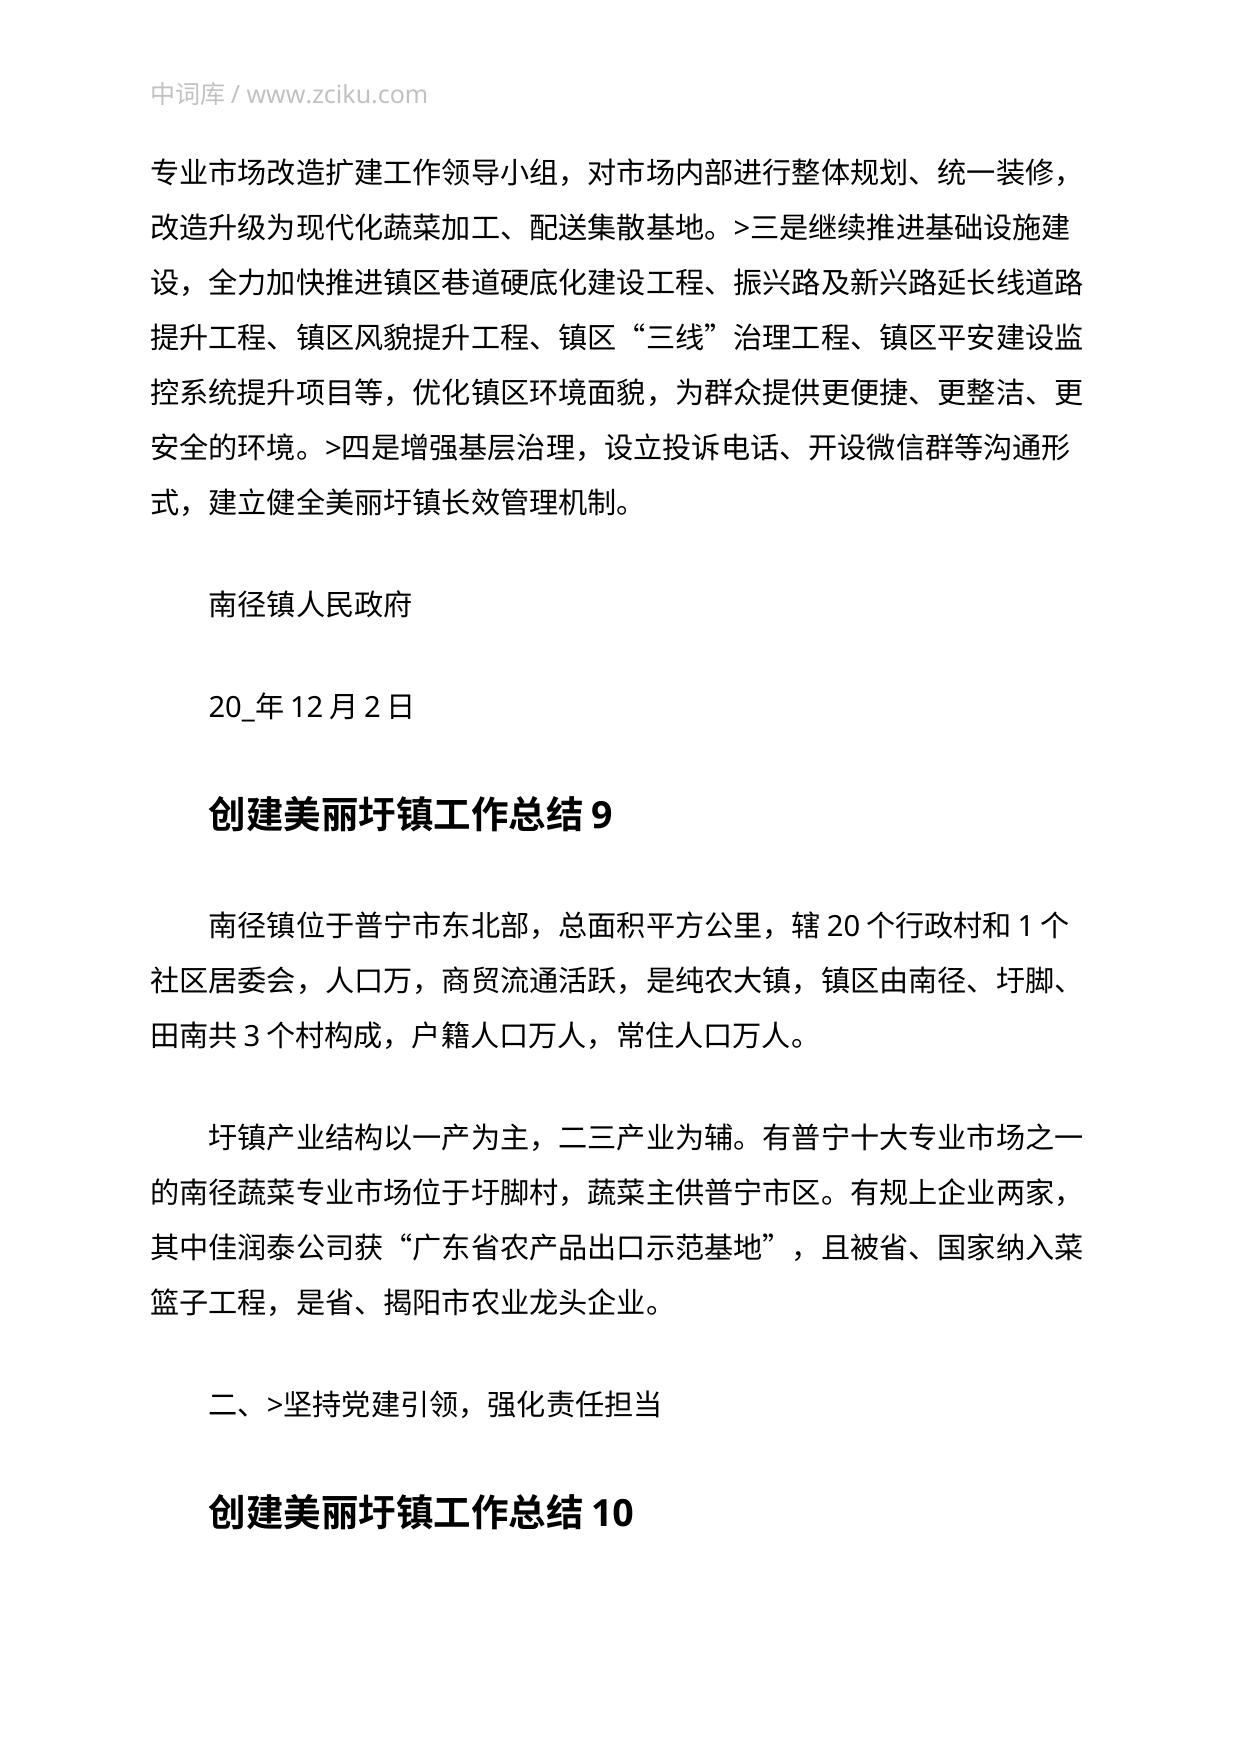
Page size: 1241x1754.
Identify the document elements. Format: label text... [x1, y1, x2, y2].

text 创建美丽圩镇工作总结10 [150, 1483, 1090, 1537]
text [150, 150, 1090, 522]
text 二、>坚持党建引领，强化责任担当 [150, 1381, 1090, 1423]
text 南径镇人民政府 [150, 581, 1090, 624]
text 20_年12月2日 [150, 683, 1090, 726]
text 创建美丽圩镇工作总结9 [150, 785, 1090, 839]
text 南径镇位于普宁市东北部，总面积平方公里，辖20个行政村和1个社区居委会，人口万，商贸流通活跃，是纯农大镇，镇区由南径、圩脚、田南共3个村构成，户籍人口万人，常住人口万人。 [150, 903, 1090, 1055]
text 圩镇产业结构以一产为主，二三产业为辅。有普宁十大专业市场之一的南径蔬菜专业市场位于圩脚村，蔬菜主供普宁市区。有规上企业两家，其中佳润泰公司获“广东省农产品出口示范基地”，且被省、国家纳入菜篮子工程，是省、揭阳市农业龙头企业。 [150, 1114, 1090, 1322]
